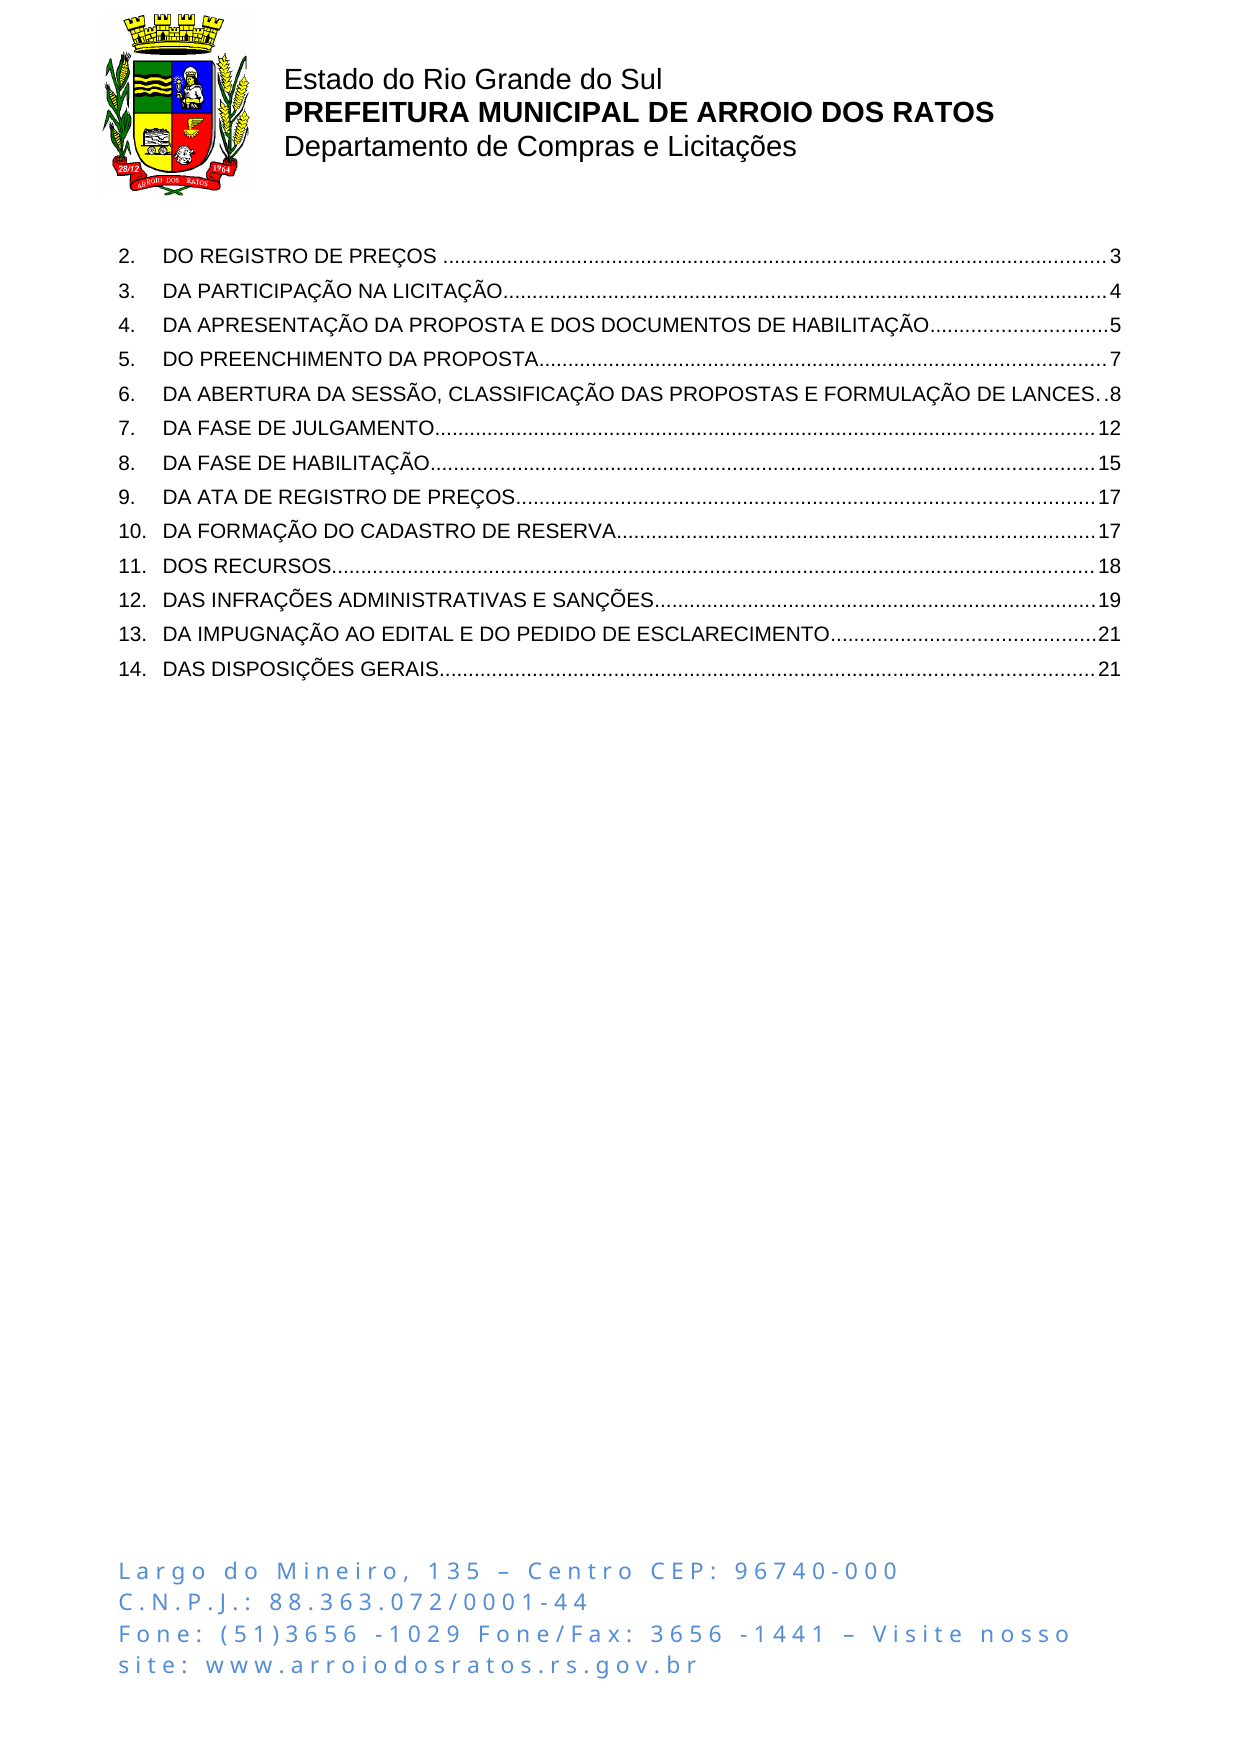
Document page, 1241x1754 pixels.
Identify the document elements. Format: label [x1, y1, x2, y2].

picture [100, 12, 257, 198]
